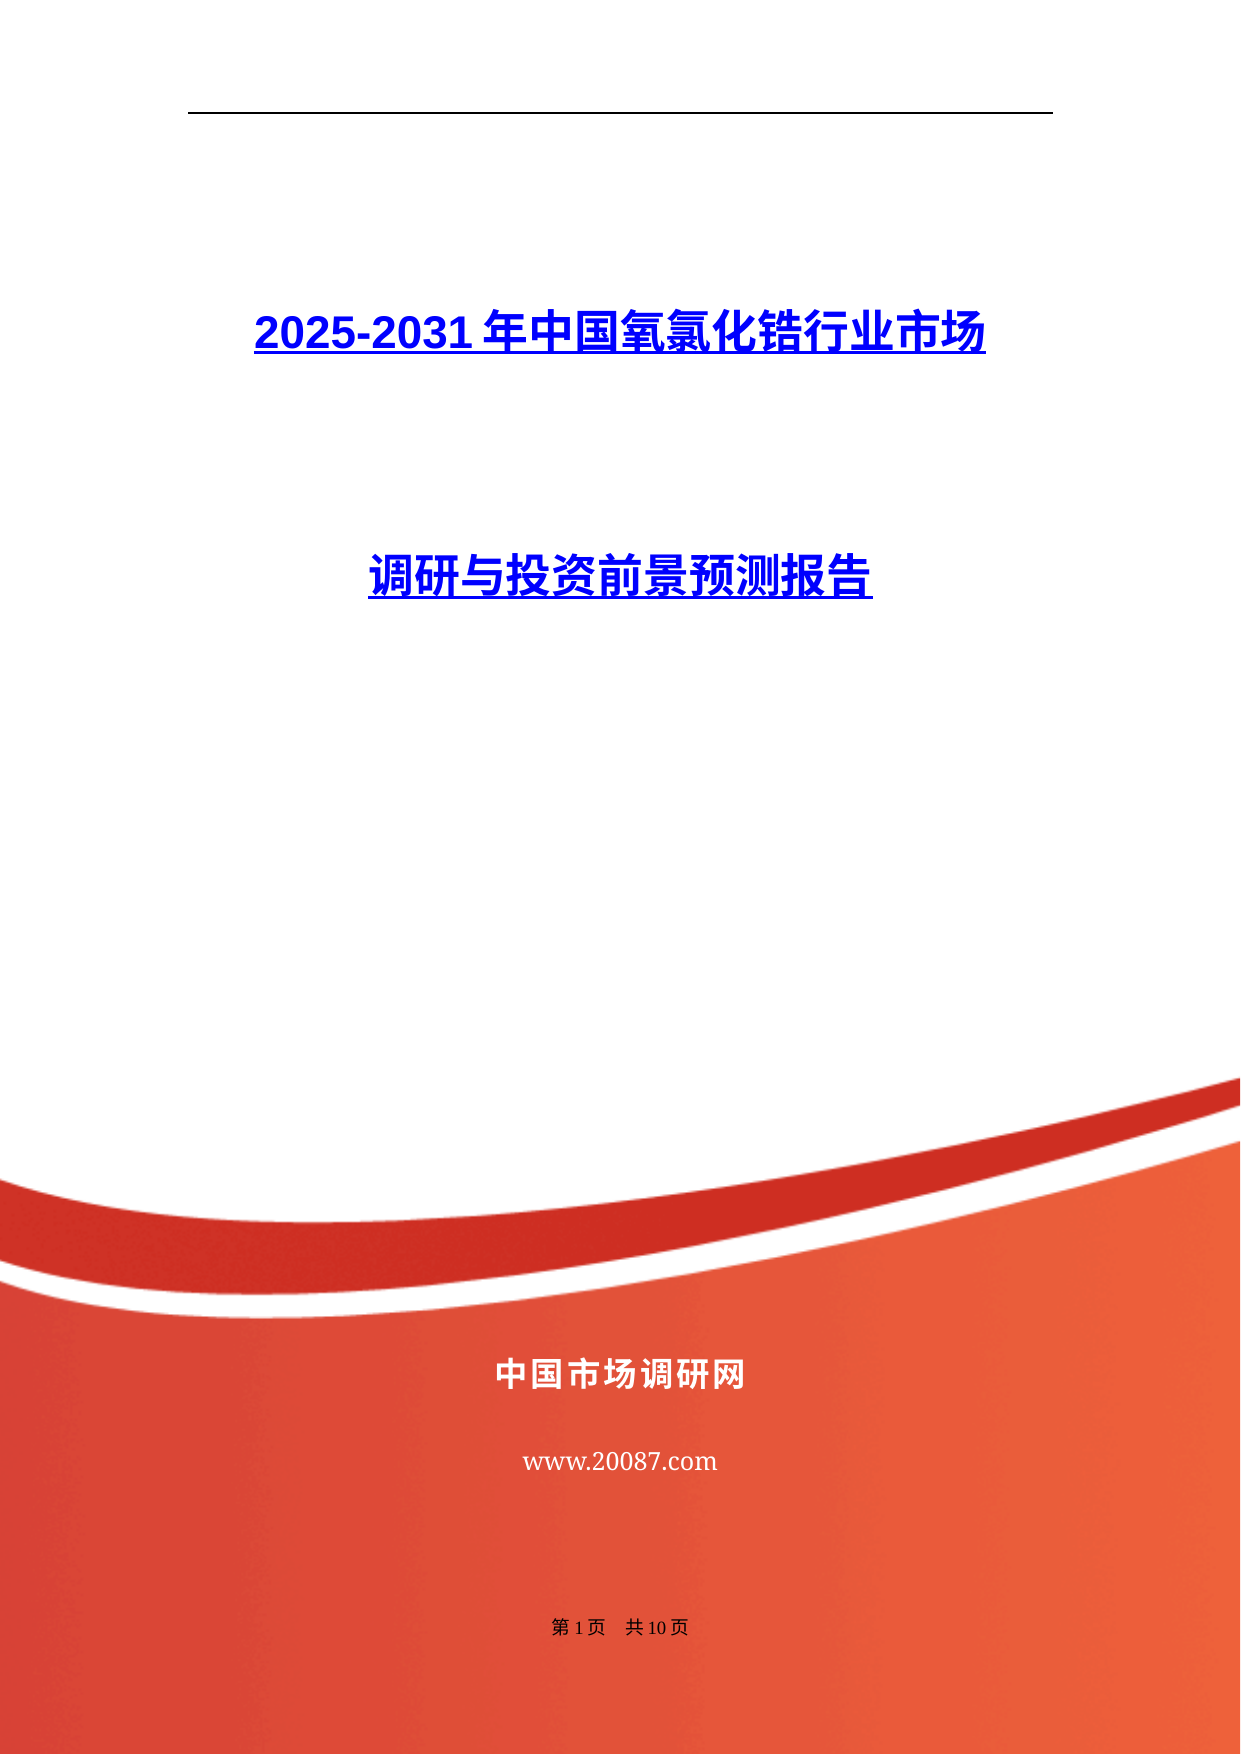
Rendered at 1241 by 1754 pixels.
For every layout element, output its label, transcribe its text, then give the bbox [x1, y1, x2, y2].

subtitle 中国市场调研网 [187, 1339, 1053, 1404]
table_header 2025-2031年中国氧氯化锆行业市场调研与投资前景预测报告 [188, 207, 1053, 773]
picture [0, 1006, 1241, 1754]
text www.20087.com [187, 1428, 1053, 1493]
